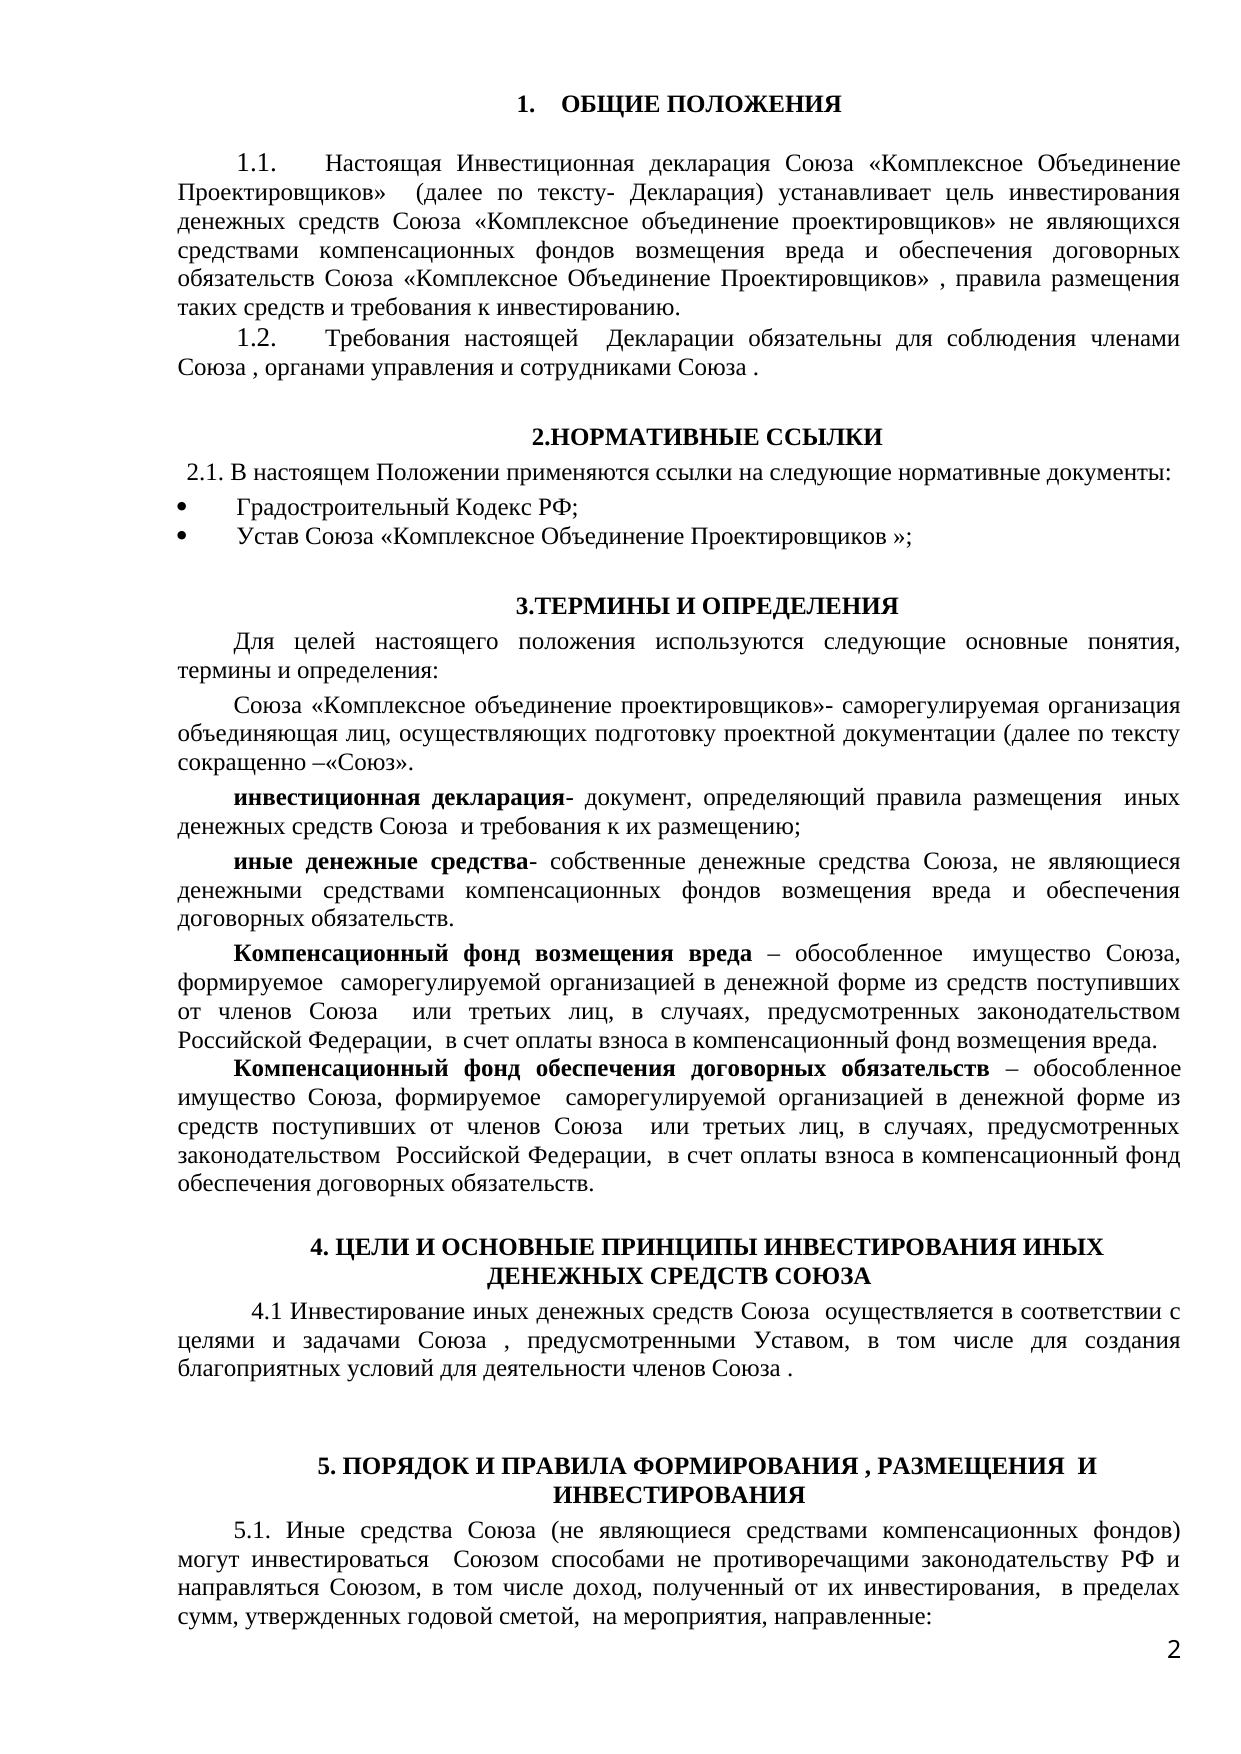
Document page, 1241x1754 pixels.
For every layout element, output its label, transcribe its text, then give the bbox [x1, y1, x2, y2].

list Настоящая Инвестиционная декларация Союза «Комплексное Объединение Проектировщиков» (далее по тексту- Декларация) устанавливает цель инвестирования денежных средств Союза «Комплексное объединение проектировщиков» не являющихся средствами компенсационных фондов возмещения вреда и обеспечения договорных обязательств Союза «Комплексное Объединение Проектировщиков» , правила размещения таких средств и требования к инвестированию. [177, 146, 1181, 321]
text 3.ТЕРМИНЫ И ОПРЕДЕЛЕНИЯ [177, 591, 1181, 620]
text 2.1. В настоящем Положении применяются ссылки на следующие нормативные документы: [177, 457, 1181, 486]
text 4. ЦЕЛИ И ОСНОВНЫЕ ПРИНЦИПЫ ИНВЕСТИРОВАНИЯ ИНЫХ ДЕНЕЖНЫХ СРЕДСТВ СОЮЗА [177, 1232, 1181, 1290]
text Компенсационный фонд обеспечения договорных обязательств – обособленное имущество Союза, формируемое саморегулируемой организацией в денежной форме из средств поступивших от членов Союза или третьих лиц, в случаях, предусмотренных законодательством Российской Федерации, в счет оплаты взноса в компенсационный фонд обеспечения договорных обязательств. [177, 1053, 1181, 1197]
text Компенсационный фонд возмещения вреда – обособленное имущество Союза, формируемое саморегулируемой организацией в денежной форме из средств поступивших от членов Союза или третьих лиц, в случаях, предусмотренных законодательством Российской Федерации, в счет оплаты взноса в компенсационный фонд возмещения вреда. [177, 938, 1181, 1053]
text инвестиционная декларация- документ, определяющий правила размещения иных денежных средств Союза и требования к их размещению; [177, 782, 1181, 840]
text 5. ПОРЯДОК И ПРАВИЛА ФОРМИРОВАНИЯ , РАЗМЕЩЕНИЯ И ИНВЕСТИРОВАНИЯ [177, 1451, 1181, 1509]
text 5.1. Иные средства Союза (не являющиеся средствами компенсационных фондов) могут инвестироваться Союзом способами не противоречащими законодательству РФ и направляться Союзом, в том числе доход, полученный от их инвестирования, в пределах сумм, утвержденных годовой сметой, на мероприятия, направленные: [177, 1515, 1181, 1630]
list Градостроительный Кодекс РФ; [177, 492, 1181, 521]
text иные денежные средства- собственные денежные средства Союза, не являющиеся денежными средствами компенсационных фондов возмещения вреда и обеспечения договорных обязательств. [177, 846, 1181, 932]
text 4.1 Инвестирование иных денежных средств Союза осуществляется в соответствии с целями и задачами Союза , предусмотренными Уставом, в том числе для создания благоприятных условий для деятельности членов Союза . [177, 1296, 1181, 1382]
text Союза «Комплексное объединение проектировщиков»- саморегулируемая организация объединяющая лиц, осуществляющих подготовку проектной документации (далее по тексту сокращенно –«Союз». [177, 690, 1181, 776]
list Требования настоящей Декларации обязательны для соблюдения членами Союза , органами управления и сотрудниками Союза . [177, 321, 1181, 381]
list ОБЩИЕ ПОЛОЖЕНИЯ [177, 89, 1181, 117]
text Для целей настоящего положения используются следующие основные понятия, термины и определения: [177, 626, 1181, 683]
text 2.НОРМАТИВНЫЕ ССЫЛКИ [177, 422, 1181, 451]
list Устав Союза «Комплексное Объединение Проектировщиков »; [177, 521, 1181, 550]
